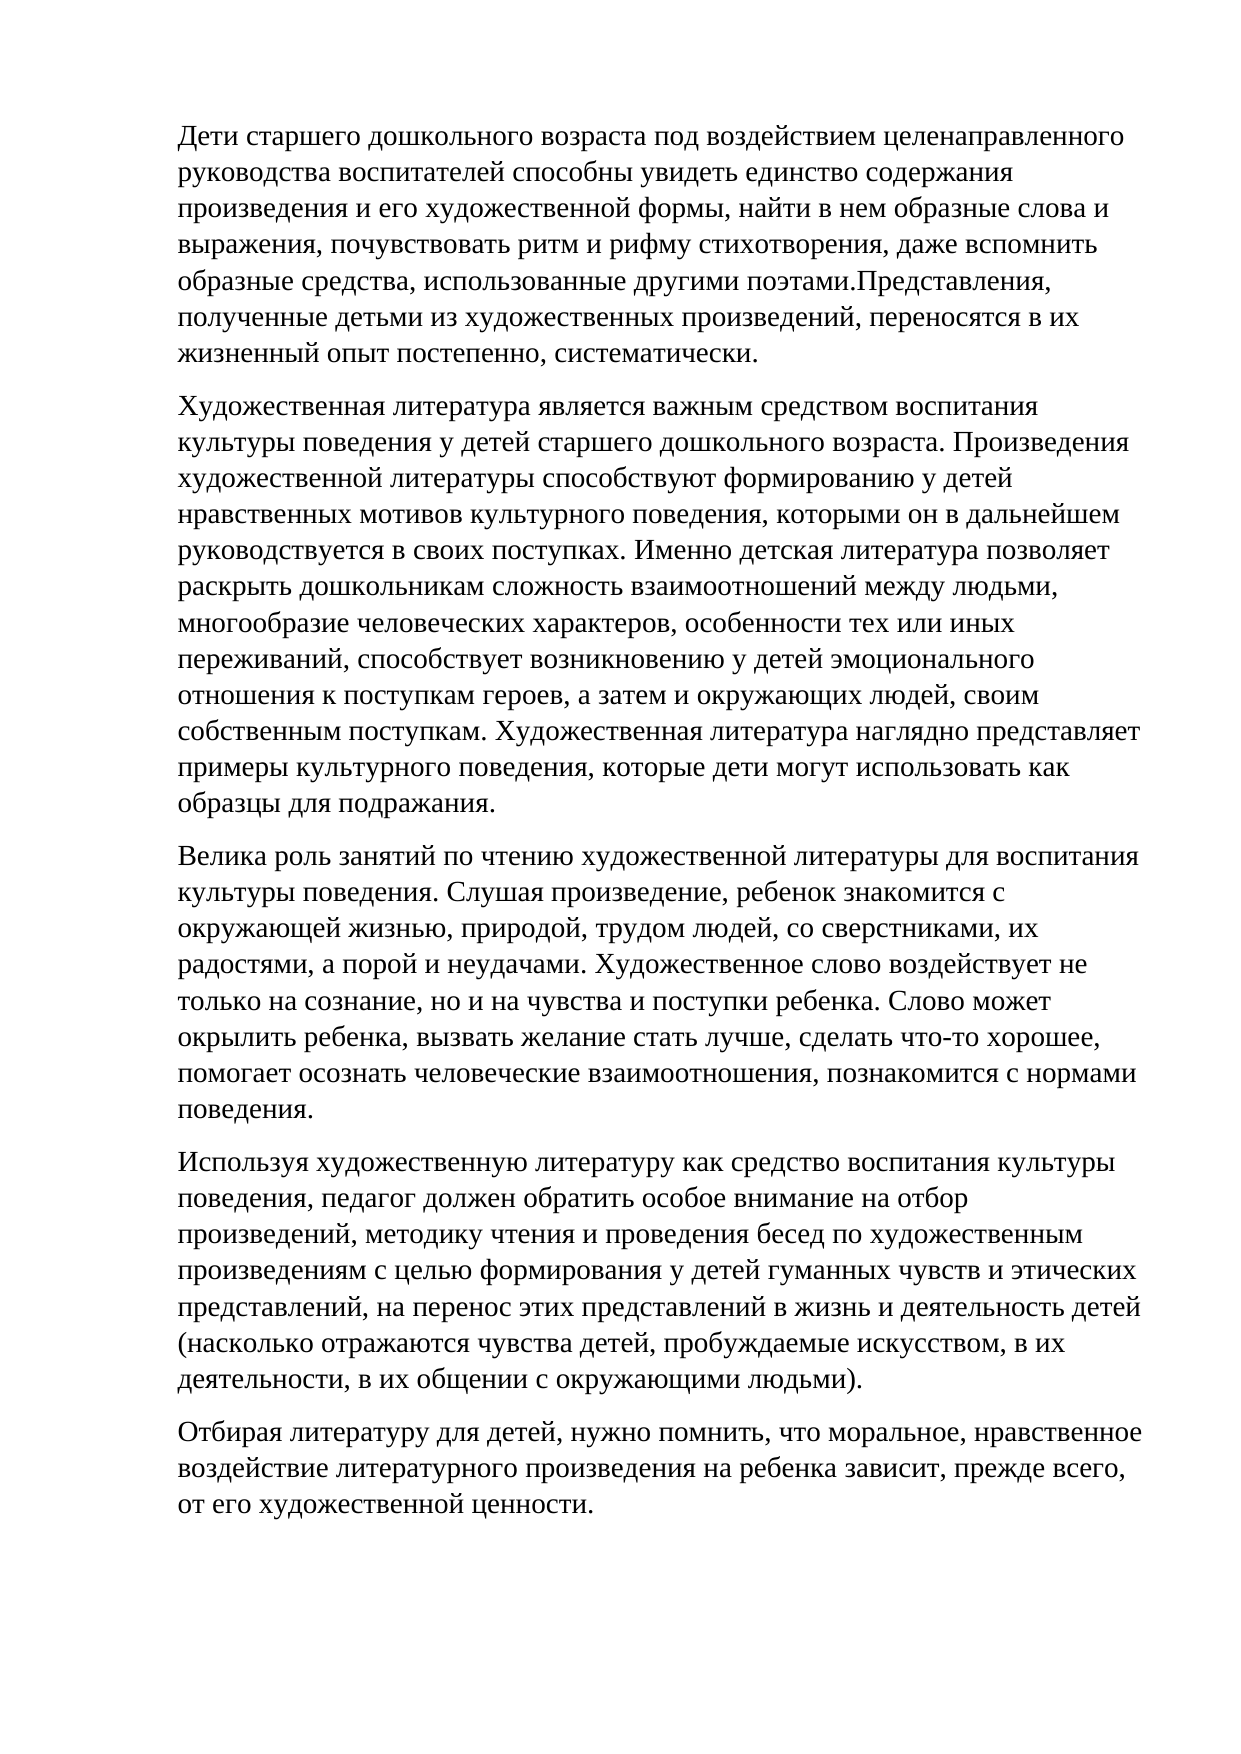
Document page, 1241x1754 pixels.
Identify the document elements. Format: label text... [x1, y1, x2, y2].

text Используя художественную литературу как средство воспитания культуры поведения, педагог должен обратить особое внимание на отбор произведений, методику чтения и проведения бесед по художественным произведениям с целью формирования у детей гуманных чувств и этических представлений, на перенос этих представлений в жизнь и деятельность детей (насколько отражаются чувства детей, пробуждаемые искусством, в их деятельности, в их общении с окружающими людьми). [177, 1144, 1152, 1394]
text Дети старшего дошкольного возраста под воздействием целенаправленного руководства воспитателей способны увидеть единство содержания произведения и его художественной формы, найти в нем образные слова и выражения, почувствовать ритм и рифму стихотворения, даже вспомнить образные средства, использованные другими поэтами.Представления, полученные детьми из художественных произведений, переносятся в их жизненный опыт постепенно, систематически. [177, 118, 1152, 368]
text Отбирая литературу для детей, нужно помнить, что моральное, нравственное воздействие литературного произведения на ребенка зависит, прежде всего, от его художественной ценности. [177, 1414, 1152, 1519]
text Художественная литература является важным средством воспитания культуры поведения у детей старшего дошкольного возраста. Произведения художественной литературы способствуют формированию у детей нравственных мотивов культурного поведения, которыми он в дальнейшем руководствуется в своих поступках. Именно детская литература позволяет раскрыть дошкольникам сложность взаимоотношений между людьми, многообразие человеческих характеров, особенности тех или иных переживаний, способствует возникновению у детей эмоционального отношения к поступкам героев, а затем и окружающих людей, своим собственным поступкам. Художественная литература наглядно представляет примеры культурного поведения, которые дети могут использовать как образцы для подражания. [177, 388, 1152, 819]
text Велика роль занятий по чтению художественной литературы для воспитания культуры поведения. Слушая произведение, ребенок знакомится с окружающей жизнью, природой, трудом людей, со сверстниками, их радостями, а порой и неудачами. Художественное слово воздействует не только на сознание, но и на чувства и поступки ребенка. Слово может окрылить ребенка, вызвать желание стать лучше, сделать что-то хорошее, помогает осознать человеческие взаимоотношения, познакомится с нормами поведения. [177, 838, 1152, 1125]
